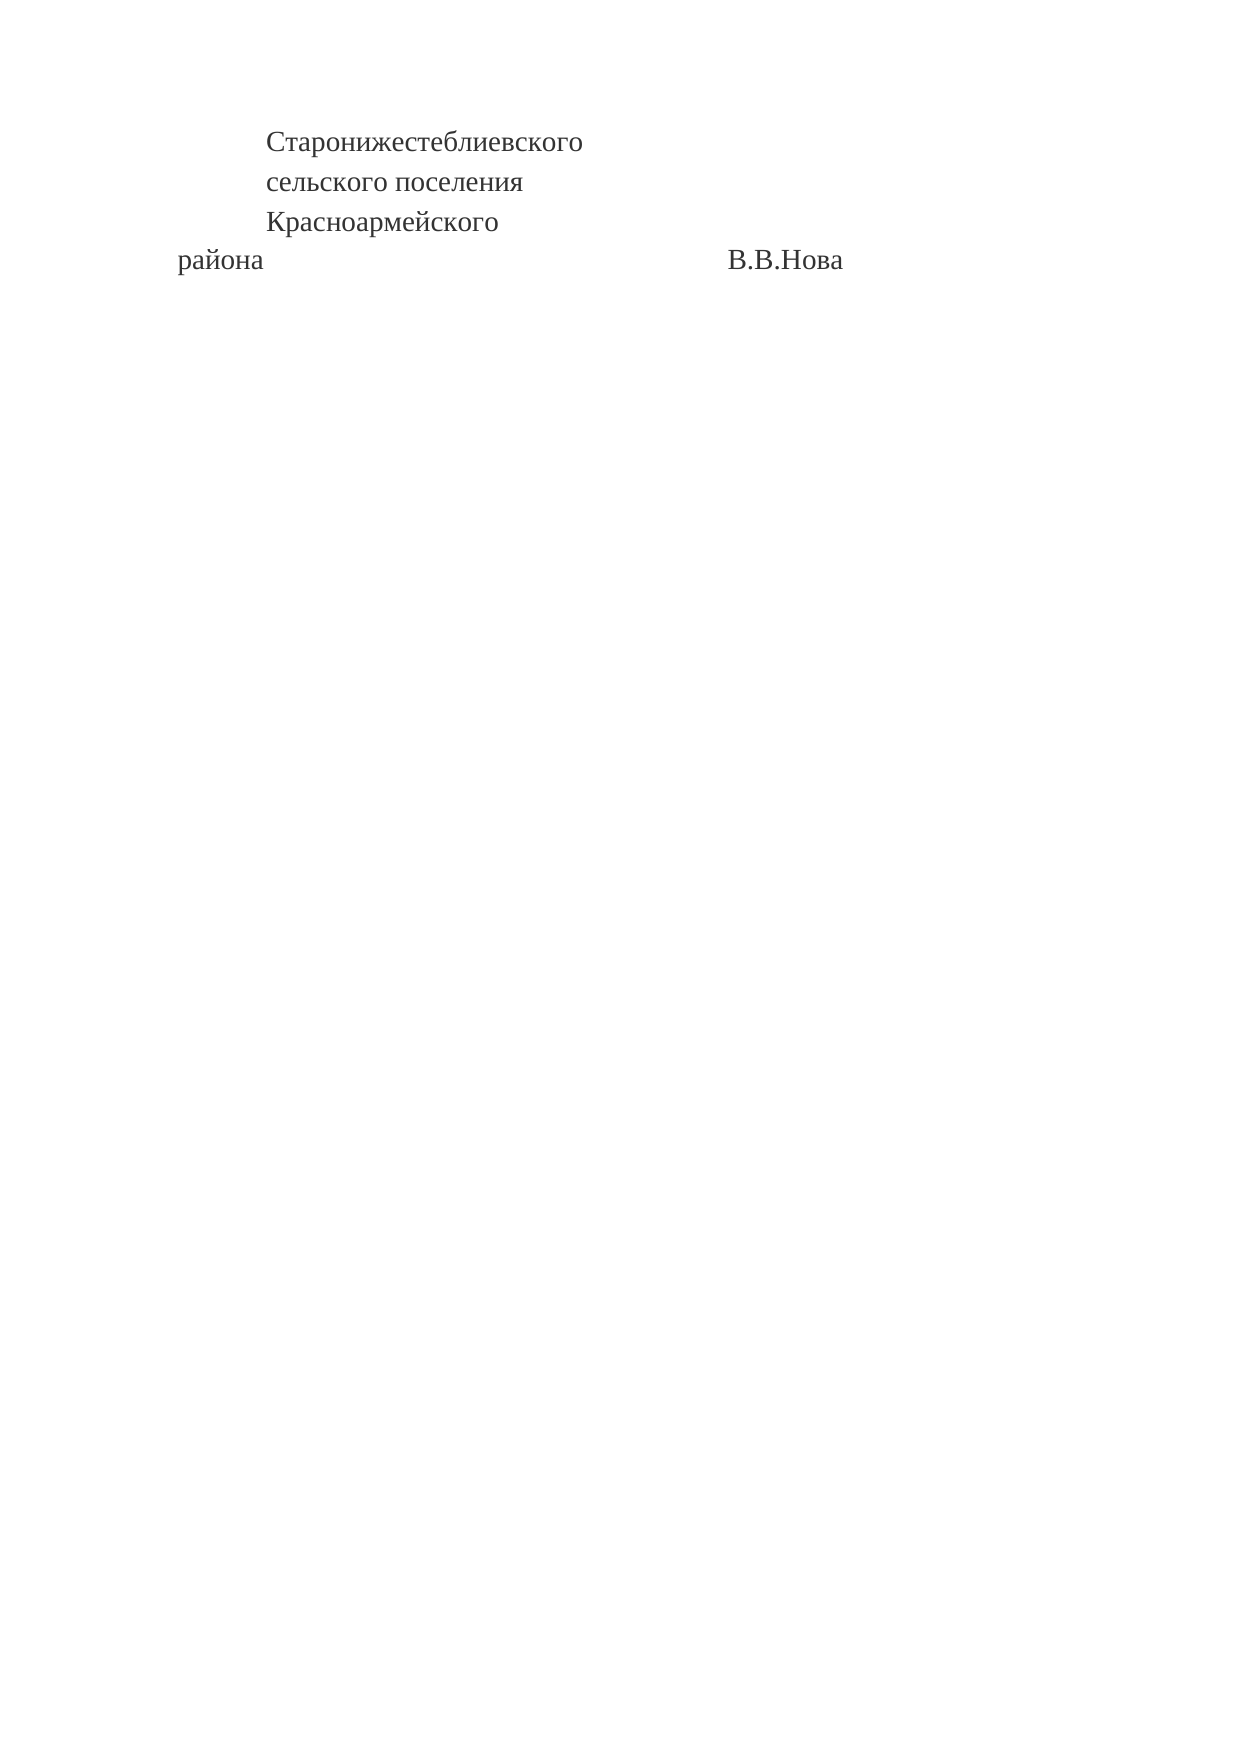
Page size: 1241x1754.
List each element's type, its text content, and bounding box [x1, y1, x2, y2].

text Старонижестеблиевского [177, 118, 1152, 158]
text Красноармейского района В.В.Нова [177, 198, 1152, 278]
text сельского поселения [177, 158, 1152, 198]
